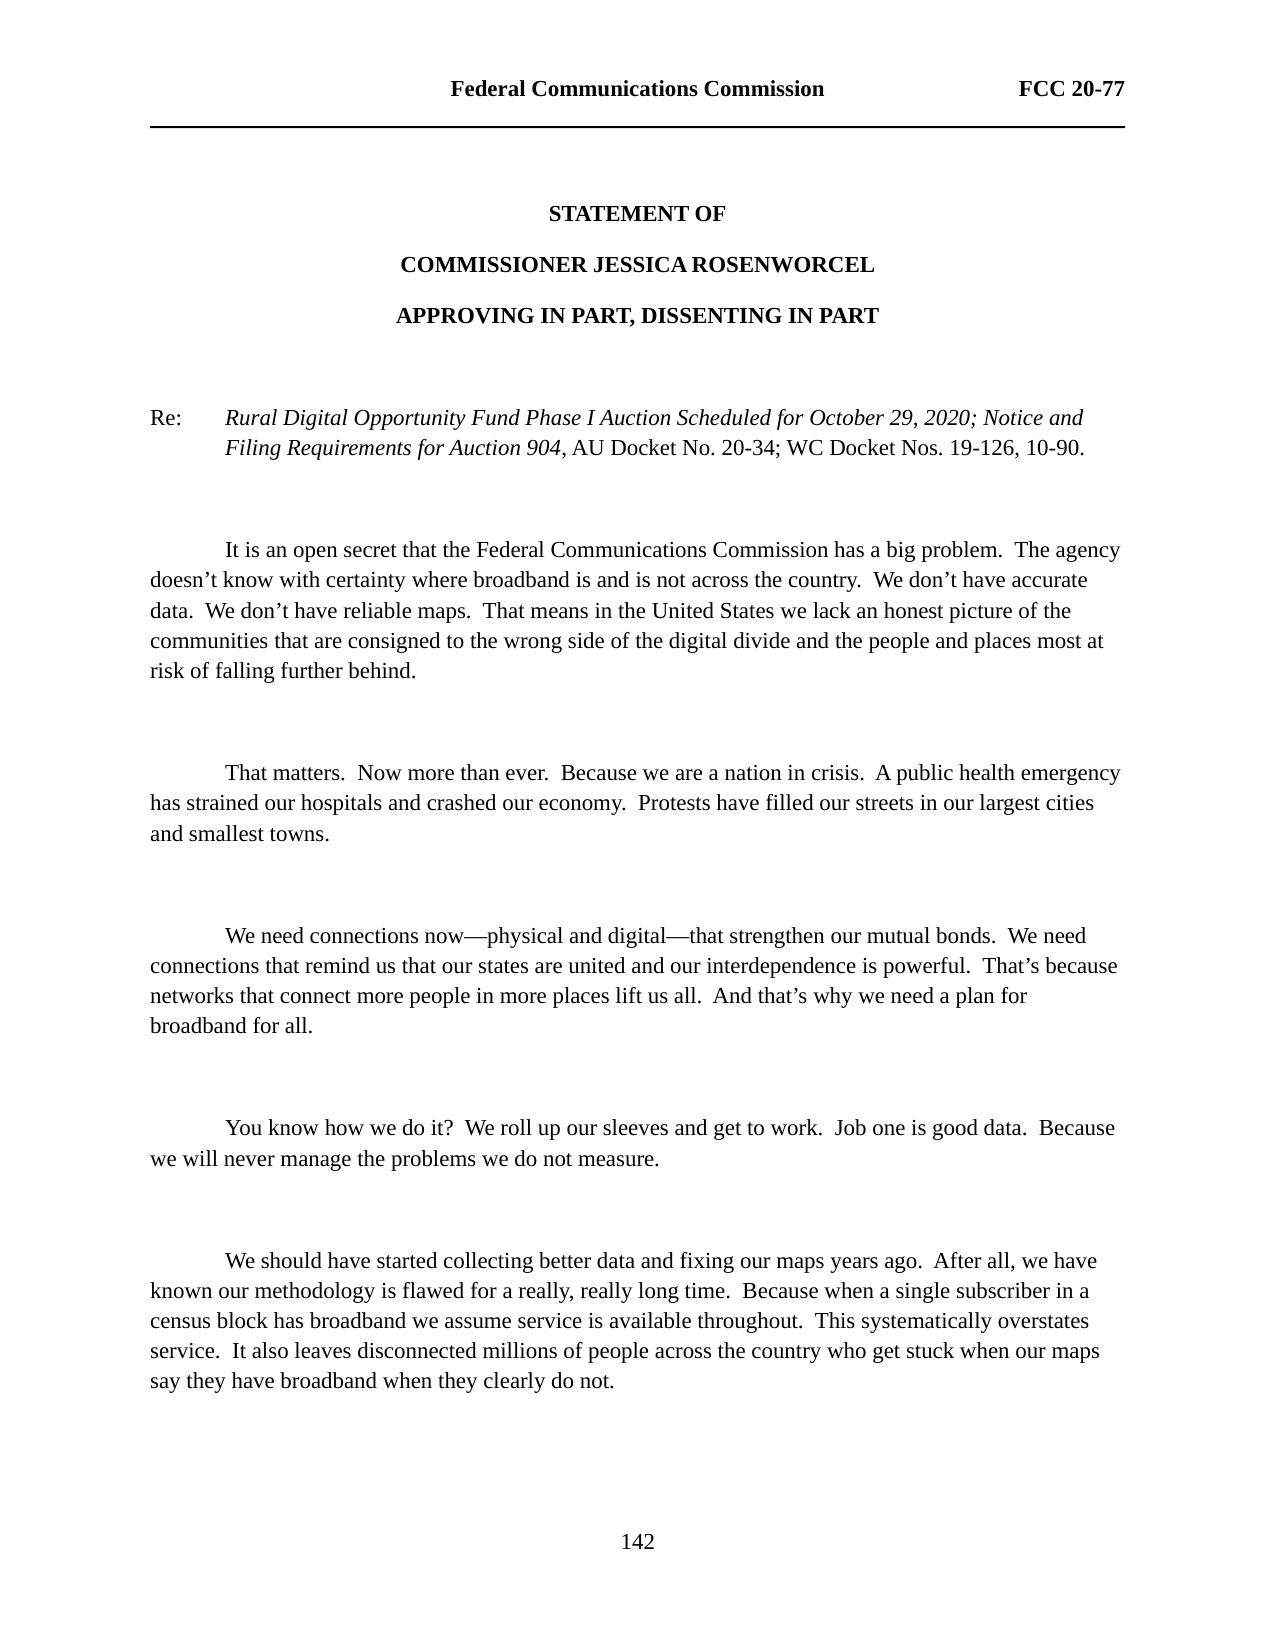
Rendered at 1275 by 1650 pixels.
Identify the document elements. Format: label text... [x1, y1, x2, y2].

text We should have started collecting better data and fixing our maps years ago. After all, we have known our methodology is flawed for a really, really long time. Because when a single subscriber in a census block has broadband we assume service is available throughout. This systematically overstates service. It also leaves disconnected millions of people across the country who get stuck when our maps say they have broadband when they clearly do not. [150, 1247, 1125, 1394]
text COMMISSIONER JESSICA ROSENWORCEL [150, 251, 1125, 277]
text We need connections now—physical and digital—that strengthen our mutual bonds. We need connections that remind us that our states are united and our interdependence is powerful. That’s because networks that connect more people in more places lift us all. And that’s why we need a plan for broadband for all. [150, 922, 1125, 1039]
text Statement of [150, 200, 1125, 226]
text APPROVING IN PART, DISSENTING IN PART [150, 302, 1125, 328]
text It is an open secret that the Federal Communications Commission has a big problem. The agency doesn’t know with certainty where broadband is and is not across the country. We don’t have accurate data. We don’t have reliable maps. That means in the United States we lack an honest picture of the communities that are consigned to the wrong side of the digital divide and the people and places most at risk of falling further behind. [150, 536, 1125, 683]
text You know how we do it? We roll up our sleeves and get to work. Job one is good data. Because we will never manage the problems we do not measure. [150, 1114, 1125, 1171]
text Re: Rural Digital Opportunity Fund Phase I Auction Scheduled for October 29, 2020; Notice and Filing Requirements for Auction 904, AU Docket No. 20-34; WC Docket Nos. 19-126, 10-90. [150, 404, 1125, 461]
text That matters. Now more than ever. Because we are a nation in crisis. A public health emergency has strained our hospitals and crashed our economy. Protests have filled our streets in our largest cities and smallest towns. [150, 759, 1125, 846]
